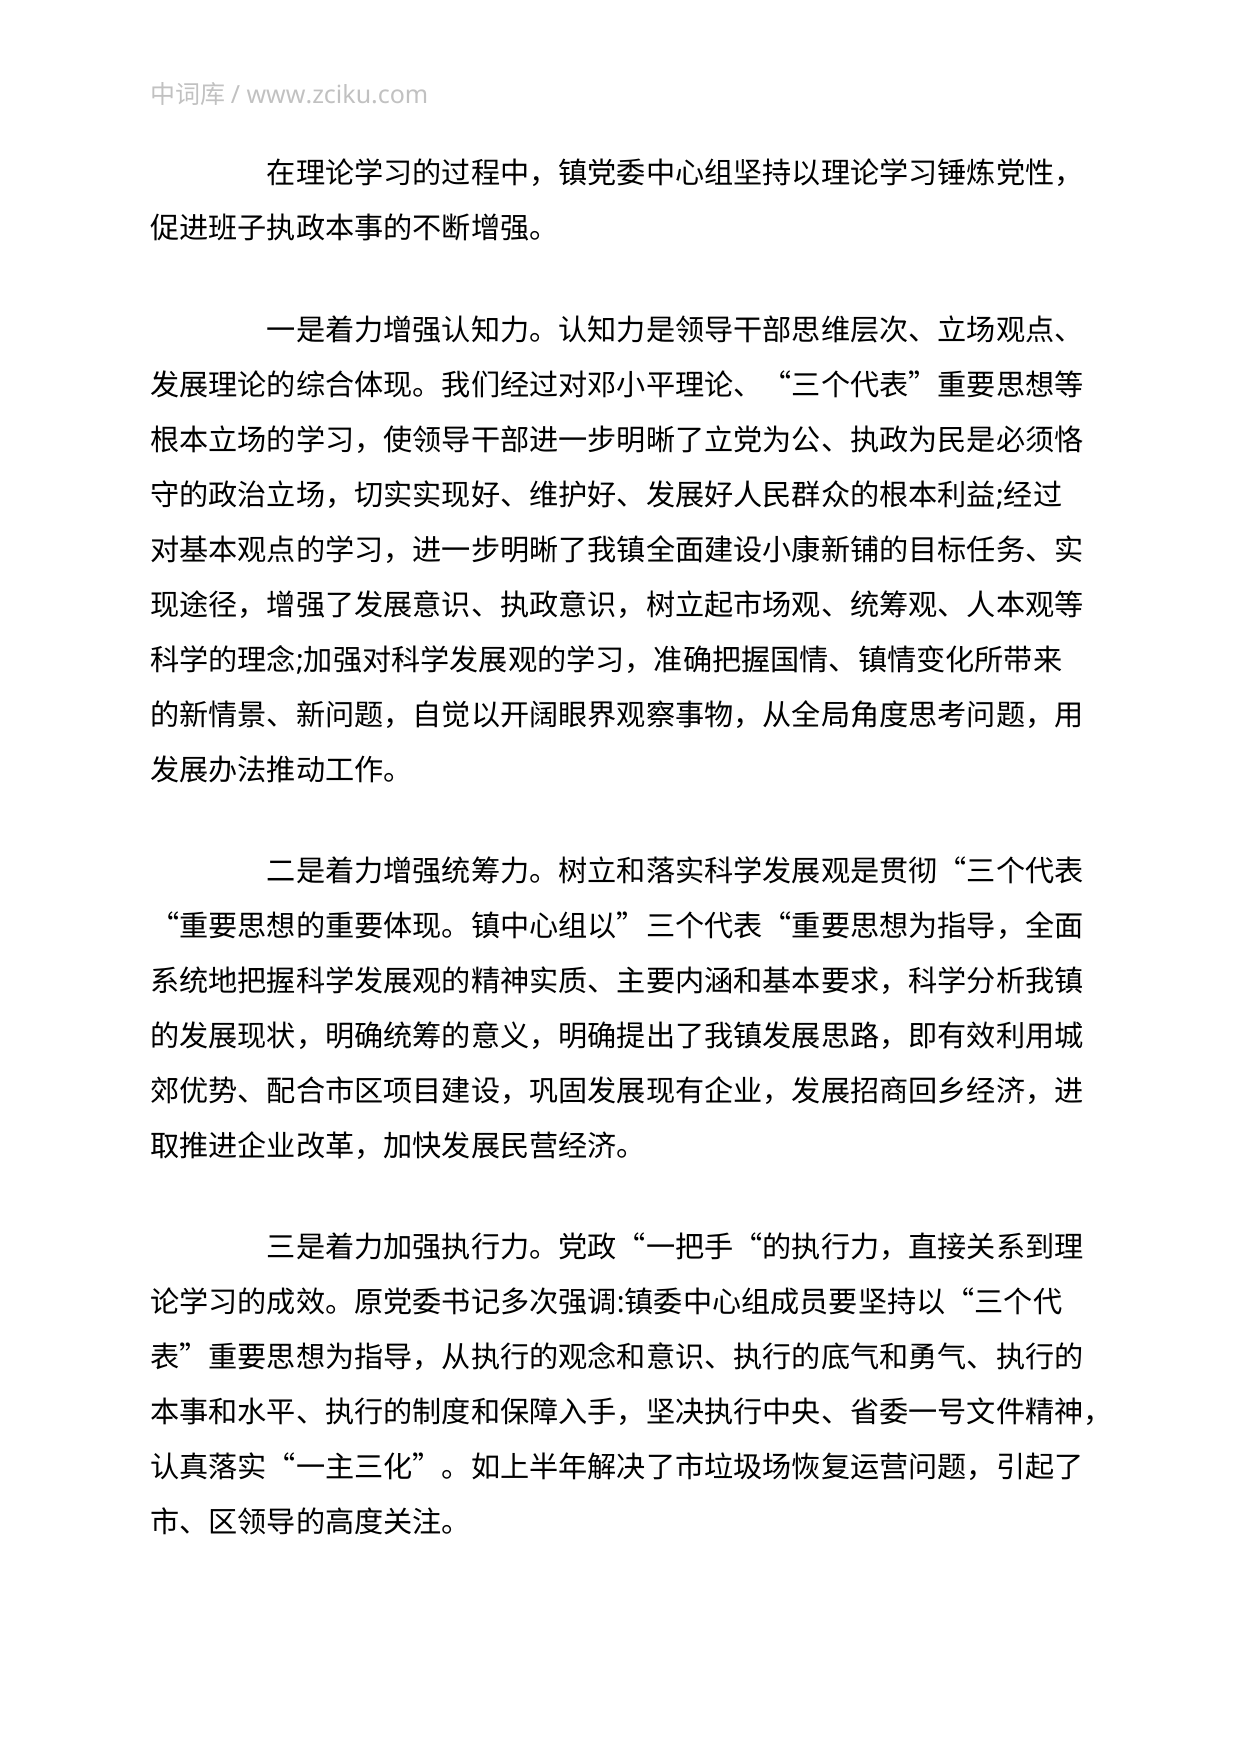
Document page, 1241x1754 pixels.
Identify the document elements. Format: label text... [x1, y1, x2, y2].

text 二是着力增强统筹力。树立和落实科学发展观是贯彻“三个代表“重要思想的重要体现。镇中心组以”三个代表“重要思想为指导，全面系统地把握科学发展观的精神实质、主要内涵和基本要求，科学分析我镇的发展现状，明确统筹的意义，明确提出了我镇发展思路，即有效利用城郊优势、配合市区项目建设，巩固发展现有企业，发展招商回乡经济，进取推进企业改革，加快发展民营经济。 [150, 848, 1090, 1164]
text 三是着力加强执行力。党政“一把手“的执行力，直接关系到理论学习的成效。原党委书记多次强调:镇委中心组成员要坚持以“三个代表”重要思想为指导，从执行的观念和意识、执行的底气和勇气、执行的本事和水平、执行的制度和保障入手，坚决执行中央、省委一号文件精神，认真落实“一主三化”。如上半年解决了市垃圾场恢复运营问题，引起了市、区领导的高度关注。 [150, 1224, 1090, 1541]
text 在理论学习的过程中，镇党委中心组坚持以理论学习锤炼党性，促进班子执政本事的不断增强。 [150, 150, 1090, 247]
text 一是着力增强认知力。认知力是领导干部思维层次、立场观点、发展理论的综合体现。我们经过对邓小平理论、“三个代表”重要思想等根本立场的学习，使领导干部进一步明晰了立党为公、执政为民是必须恪守的政治立场，切实实现好、维护好、发展好人民群众的根本利益;经过对基本观点的学习，进一步明晰了我镇全面建设小康新铺的目标任务、实现途径，增强了发展意识、执政意识，树立起市场观、统筹观、人本观等科学的理念;加强对科学发展观的学习，准确把握国情、镇情变化所带来的新情景、新问题，自觉以开阔眼界观察事物，从全局角度思考问题，用发展办法推动工作。 [150, 307, 1090, 788]
